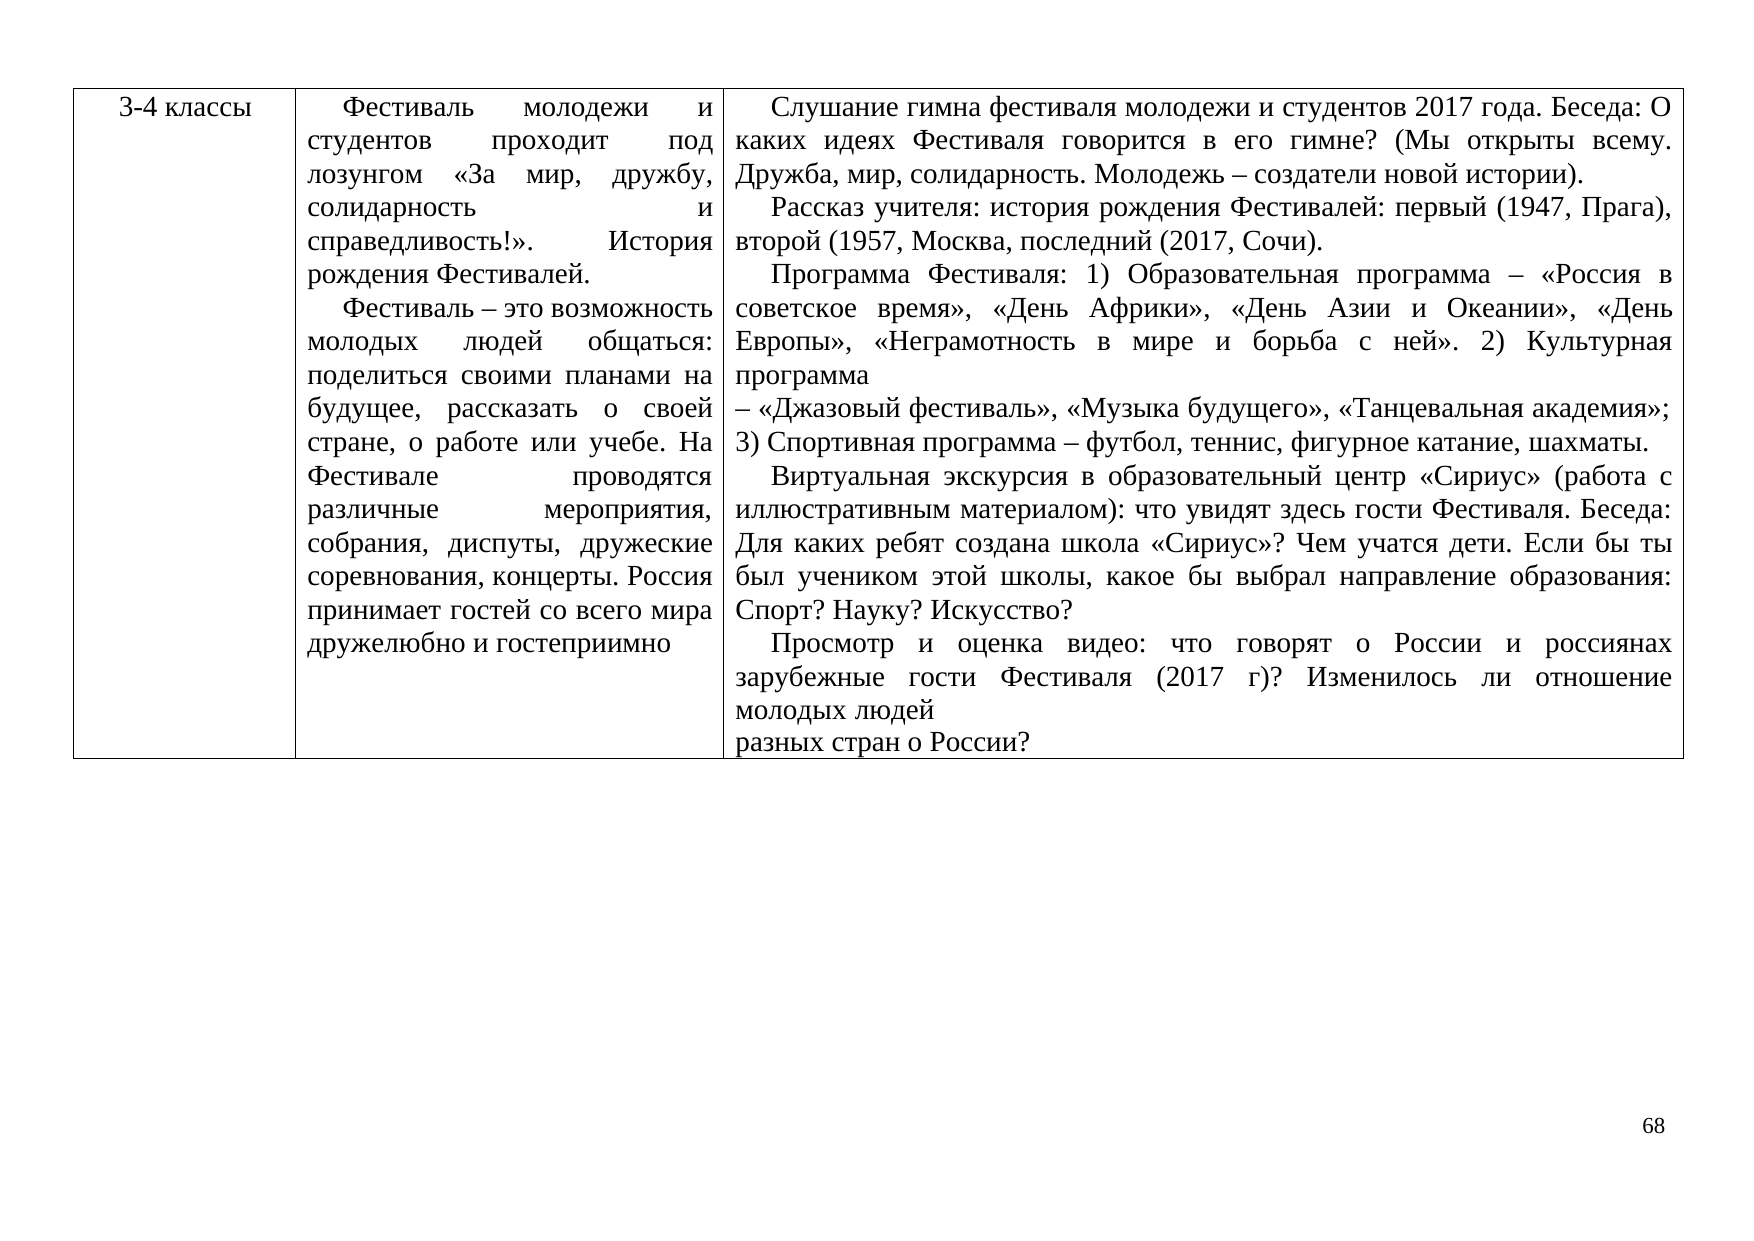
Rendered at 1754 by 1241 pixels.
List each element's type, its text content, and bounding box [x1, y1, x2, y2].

table_header Фестиваль молодежи и студентов проходит под лозунгом «За мир, дружбу, солидарность и справедливость!». История рождения Фестивалей. Фестиваль – это возможность молодых людей общаться: поделиться своими планами на будущее, рассказать о своей стране, о работе или учебе. На Фестивале проводятся различные мероприятия, собрания, диспуты, дружеские соревнования, концерты. Россия принимает гостей со всего мира дружелюбно и гостеприимно [296, 89, 723, 757]
table_header 3-4 классы [74, 89, 295, 757]
table_header Слушание гимна фестиваля молодежи и студентов 2017 года. Беседа: О каких идеях Фестиваля говорится в его гимне? (Мы открыты всему. Дружба, мир, солидарность. Молодежь – создатели новой истории). Рассказ учителя: история рождения Фестивалей: первый (1947, Прага), второй (1957, Москва, последний (2017, Сочи). Программа Фестиваля: 1) Образовательная программа – «Россия в советское время», «День Африки», «День Азии и Океании», «День Европы», «Неграмотность в мире и борьба с ней». 2) Культурная программа – «Джазовый фестиваль», «Музыка будущего», «Танцевальная академия»; 3) Спортивная программа – футбол, теннис, фигурное катание, шахматы. Виртуальная экскурсия в образовательный центр «Сириус» (работа с иллюстративным материалом): что увидят здесь гости Фестиваля. Беседа: Для каких ребят создана школа «Сириус»? Чем учатся дети. Если бы ты был учеником этой школы, какое бы выбрал направление образования: Спорт? Науку? Искусство? Просмотр и оценка видео: что говорят о России и россиянах зарубежные гости Фестиваля (2017 г)? Изменилось ли отношение молодых людей разных стран о России? [724, 89, 1683, 757]
